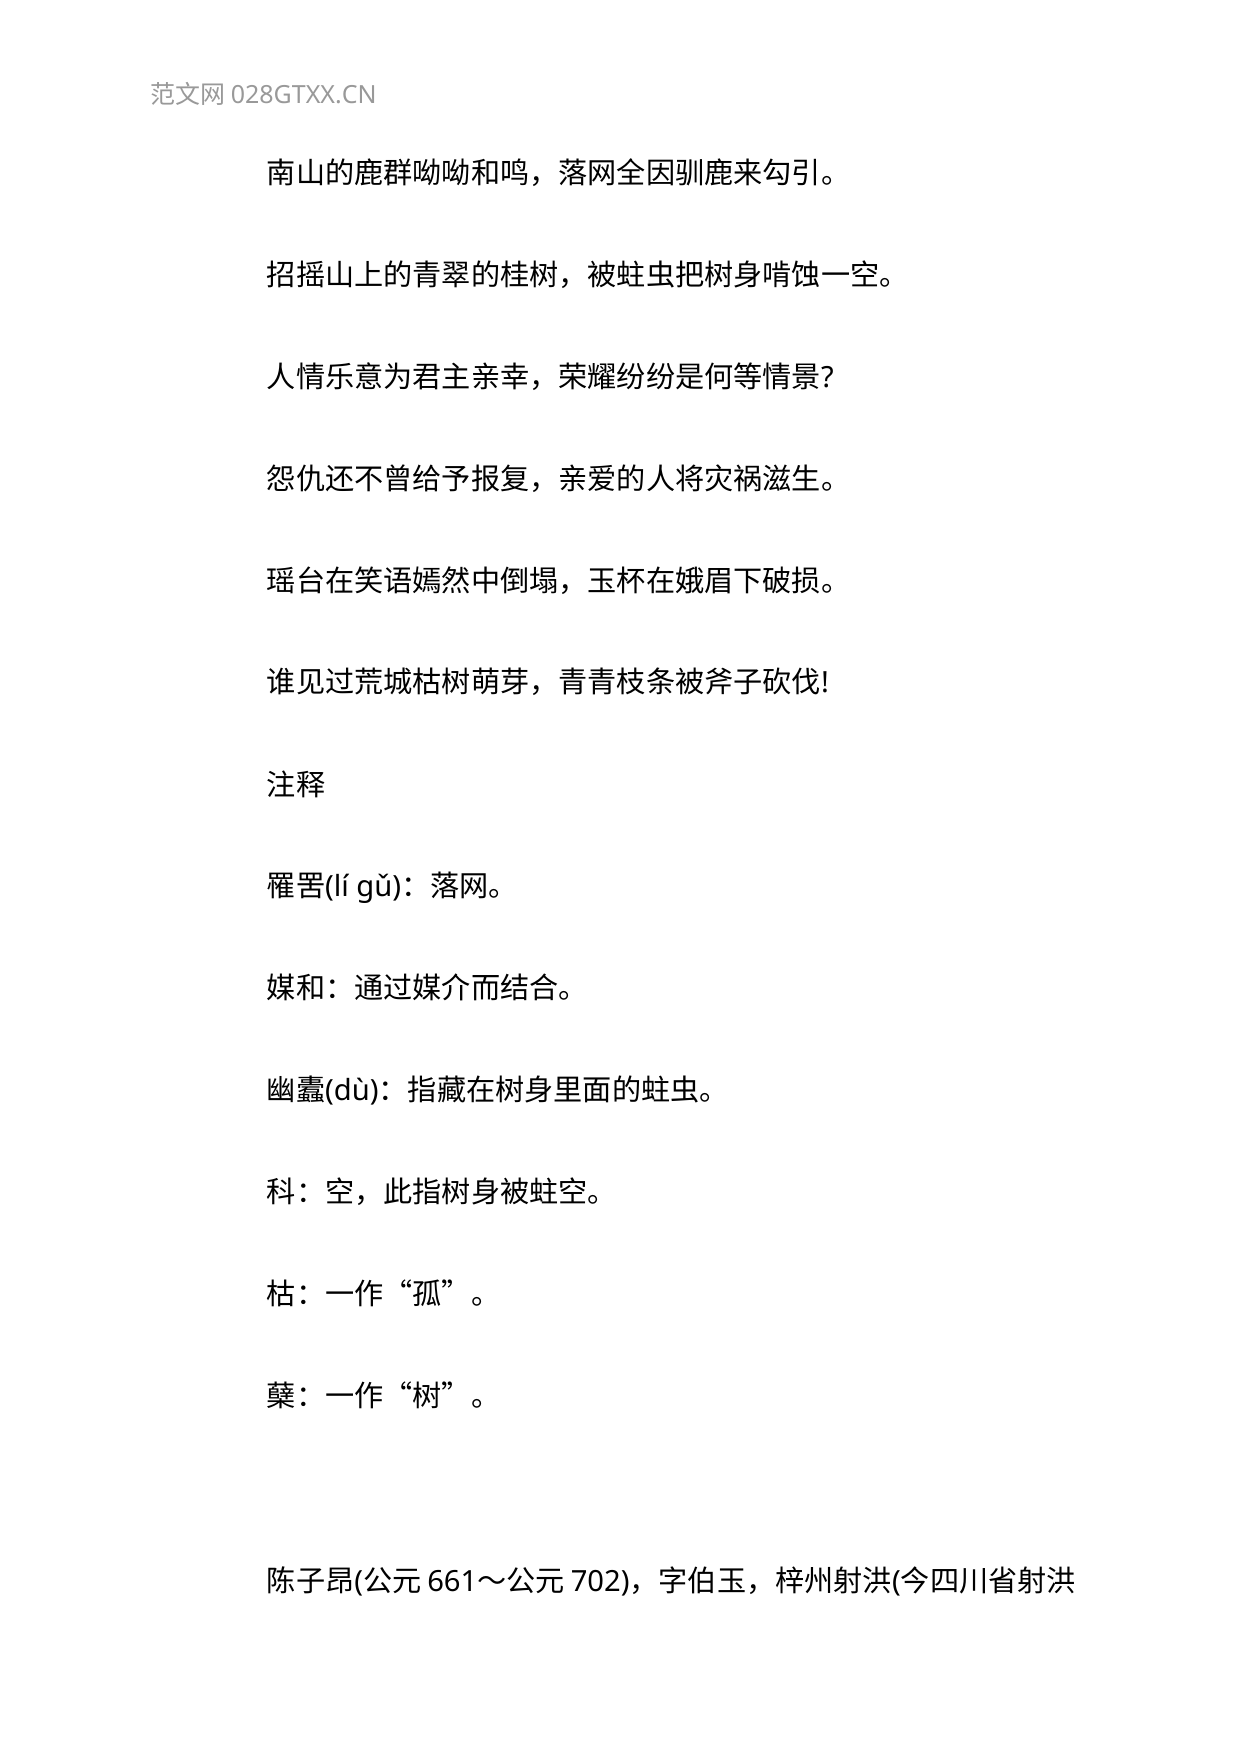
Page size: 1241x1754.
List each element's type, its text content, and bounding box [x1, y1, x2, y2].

text 注释 [150, 761, 1090, 803]
text 人情乐意为君主亲幸，荣耀纷纷是何等情景? [150, 353, 1090, 396]
text 科：空，此指树身被蛀空。 [150, 1168, 1090, 1211]
text 南山的鹿群呦呦和鸣，落网全因驯鹿来勾引。 [150, 150, 1090, 192]
text 幽蠹(dù)：指藏在树身里面的蛀虫。 [150, 1067, 1090, 1109]
text 媒和：通过媒介而结合。 [150, 965, 1090, 1007]
text 谁见过荒城枯树萌芽，青青枝条被斧子砍伐! [150, 659, 1090, 701]
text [150, 1558, 1090, 1600]
text 怨仇还不曾给予报复，亲爱的人将灾祸滋生。 [150, 456, 1090, 498]
text 招摇山上的青翠的桂树，被蛀虫把树身啃蚀一空。 [150, 252, 1090, 294]
text 罹罟(lí gǔ)：落网。 [150, 863, 1090, 905]
text 蘖：一作“树”。 [150, 1372, 1090, 1414]
text 瑶台在笑语嫣然中倒塌，玉杯在娥眉下破损。 [150, 557, 1090, 599]
text 枯：一作“孤”。 [150, 1270, 1090, 1313]
